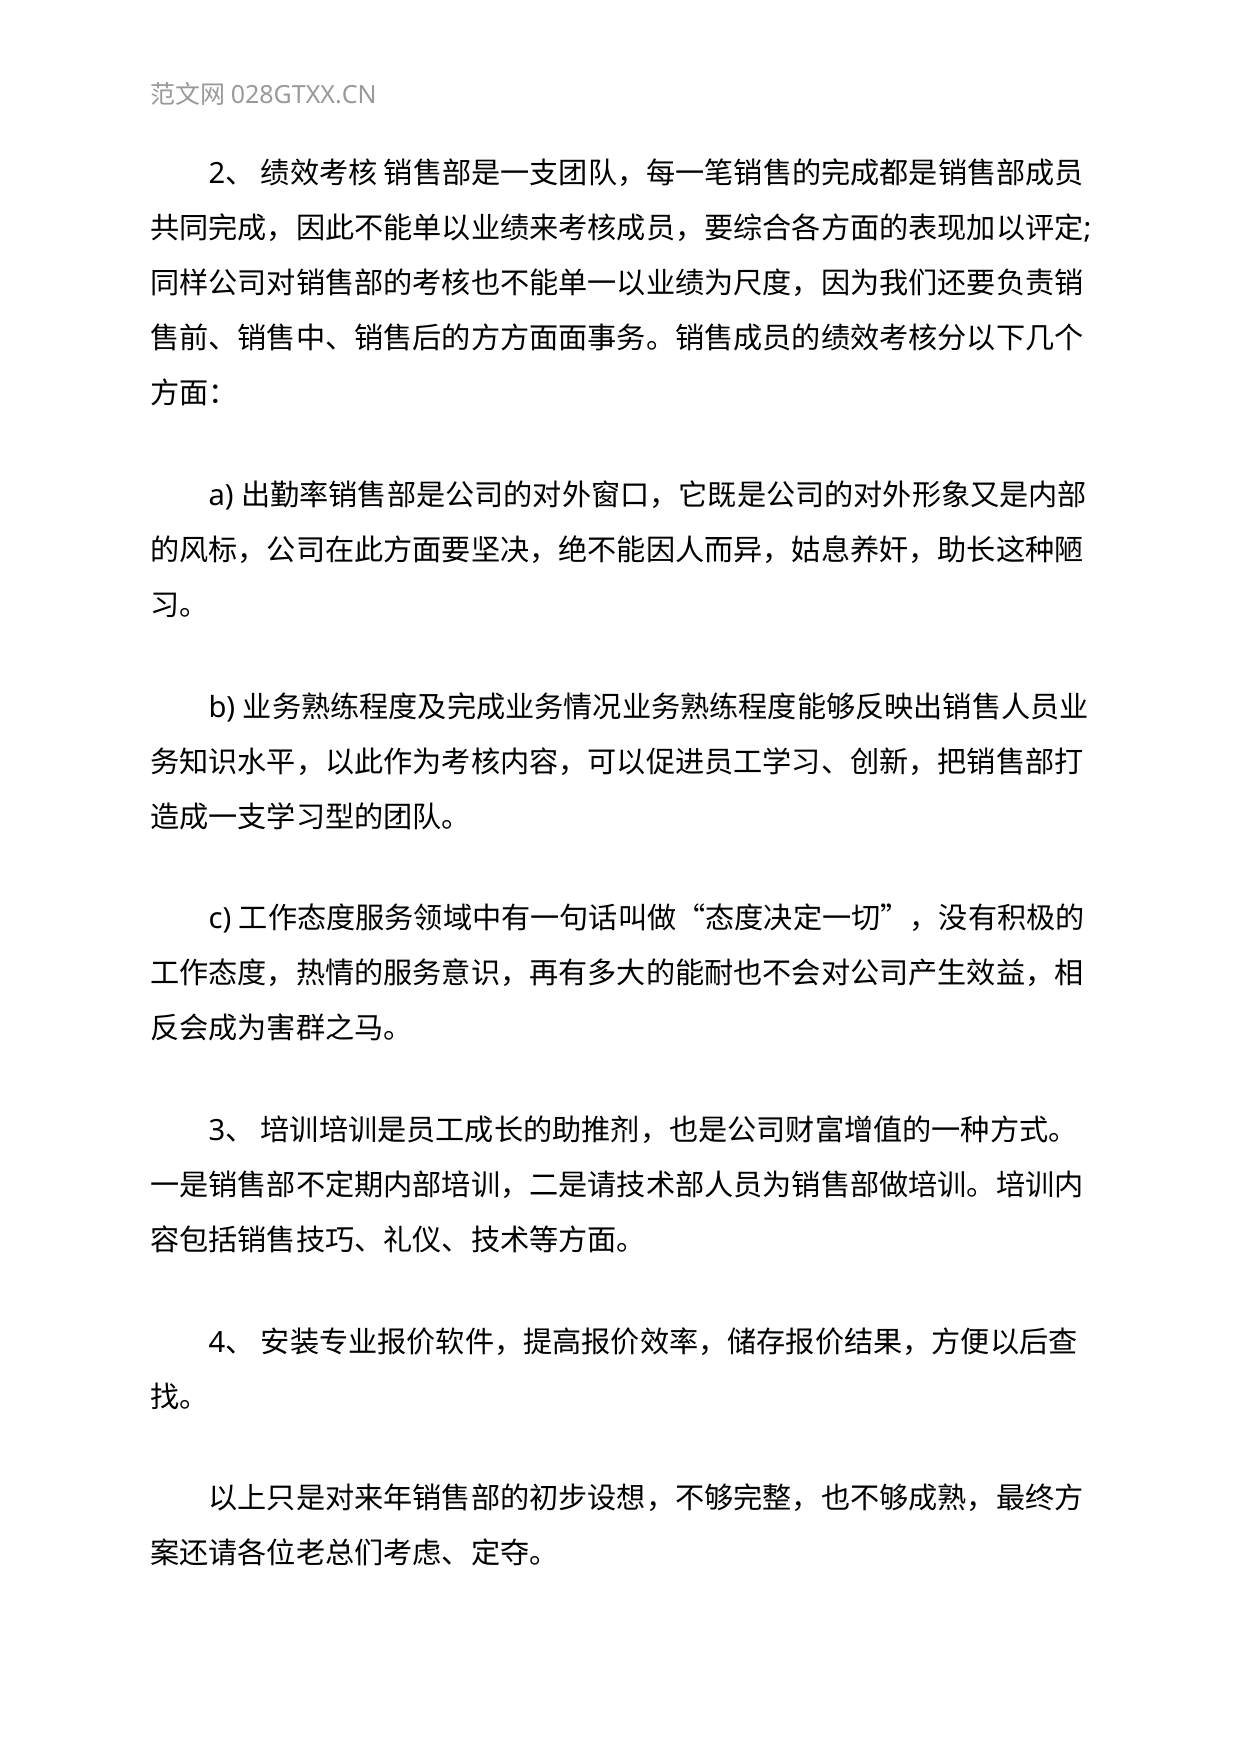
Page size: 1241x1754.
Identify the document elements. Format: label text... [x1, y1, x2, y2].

text a) 出勤率销售部是公司的对外窗口，它既是公司的对外形象又是内部的风标，公司在此方面要坚决，绝不能因人而异，姑息养奸，助长这种陋习。 [150, 472, 1090, 624]
text 3、 培训培训是员工成长的助推剂，也是公司财富增值的一种方式。一是销售部不定期内部培训，二是请技术部人员为销售部做培训。培训内容包括销售技巧、礼仪、技术等方面。 [150, 1107, 1090, 1259]
text 4、 安装专业报价软件，提高报价效率，储存报价结果，方便以后查找。 [150, 1318, 1090, 1416]
text 以上只是对来年销售部的初步设想，不够完整，也不够成熟，最终方案还请各位老总们考虑、定夺。 [150, 1475, 1090, 1572]
text c) 工作态度服务领域中有一句话叫做“态度决定一切”，没有积极的工作态度，热情的服务意识，再有多大的能耐也不会对公司产生效益，相反会成为害群之马。 [150, 895, 1090, 1047]
text b) 业务熟练程度及完成业务情况业务熟练程度能够反映出销售人员业务知识水平，以此作为考核内容，可以促进员工学习、创新，把销售部打造成一支学习型的团队。 [150, 683, 1090, 835]
text 2、 绩效考核 销售部是一支团队，每一笔销售的完成都是销售部成员共同完成，因此不能单以业绩来考核成员，要综合各方面的表现加以评定;同样公司对销售部的考核也不能单一以业绩为尺度，因为我们还要负责销售前、销售中、销售后的方方面面事务。销售成员的绩效考核分以下几个方面： [150, 150, 1090, 412]
